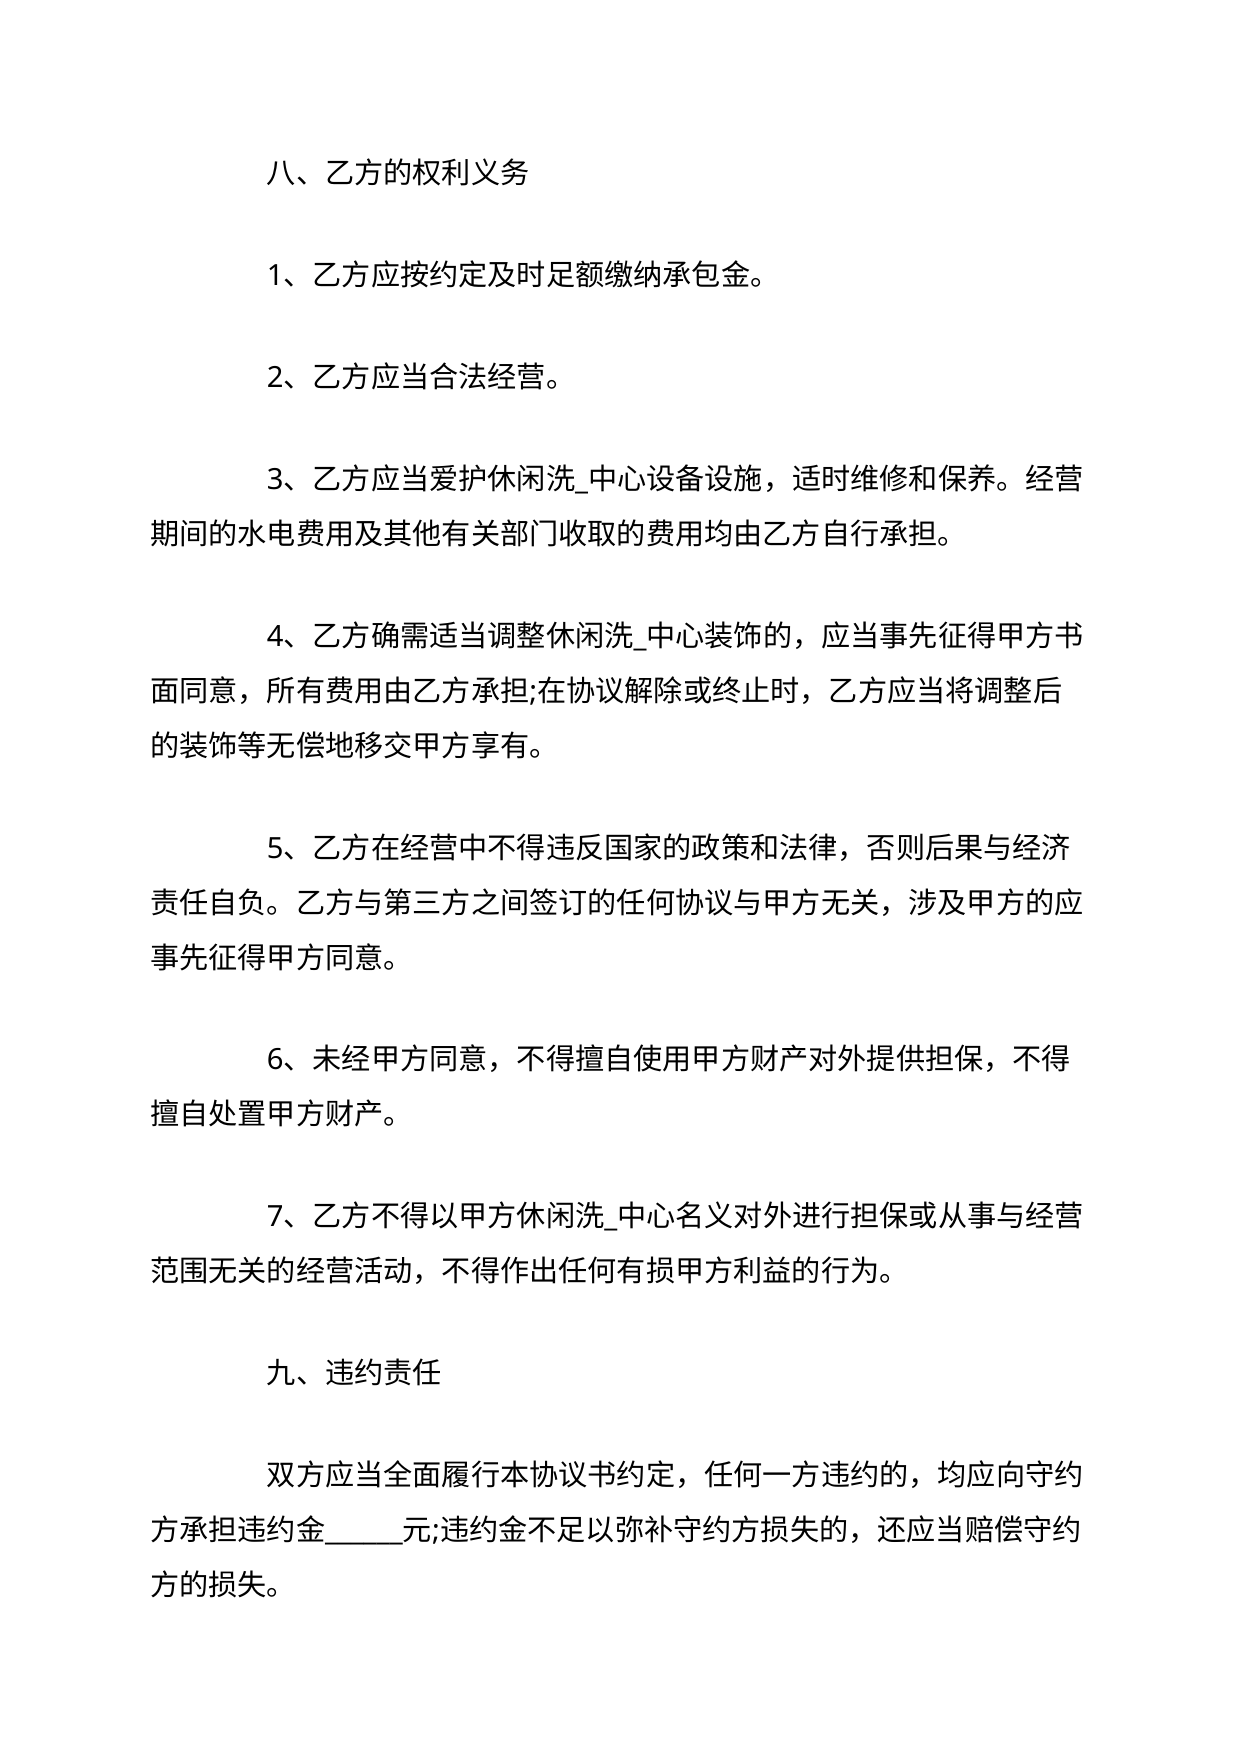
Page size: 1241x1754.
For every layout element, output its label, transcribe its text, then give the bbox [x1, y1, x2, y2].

text 3、乙方应当爱护休闲洗_中心设备设施，适时维修和保养。经营期间的水电费用及其他有关部门收取的费用均由乙方自行承担。 [150, 456, 1090, 553]
text 6、未经甲方同意，不得擅自使用甲方财产对外提供担保，不得擅自处置甲方财产。 [150, 1036, 1090, 1133]
text 2、乙方应当合法经营。 [150, 354, 1090, 396]
text 1、乙方应按约定及时足额缴纳承包金。 [150, 252, 1090, 294]
text 八、乙方的权利义务 [150, 150, 1090, 192]
text 5、乙方在经营中不得违反国家的政策和法律，否则后果与经济责任自负。乙方与第三方之间签订的任何协议与甲方无关，涉及甲方的应事先征得甲方同意。 [150, 824, 1090, 976]
text 4、乙方确需适当调整休闲洗_中心装饰的，应当事先征得甲方书面同意，所有费用由乙方承担;在协议解除或终止时，乙方应当将调整后的装饰等无偿地移交甲方享有。 [150, 612, 1090, 765]
text 7、乙方不得以甲方休闲洗_中心名义对外进行担保或从事与经营范围无关的经营活动，不得作出任何有损甲方利益的行为。 [150, 1193, 1090, 1290]
text 九、违约责任 [150, 1349, 1090, 1392]
text 双方应当全面履行本协议书约定，任何一方违约的，均应向守约方承担违约金______元;违约金不足以弥补守约方损失的，还应当赔偿守约方的损失。 [150, 1451, 1090, 1603]
